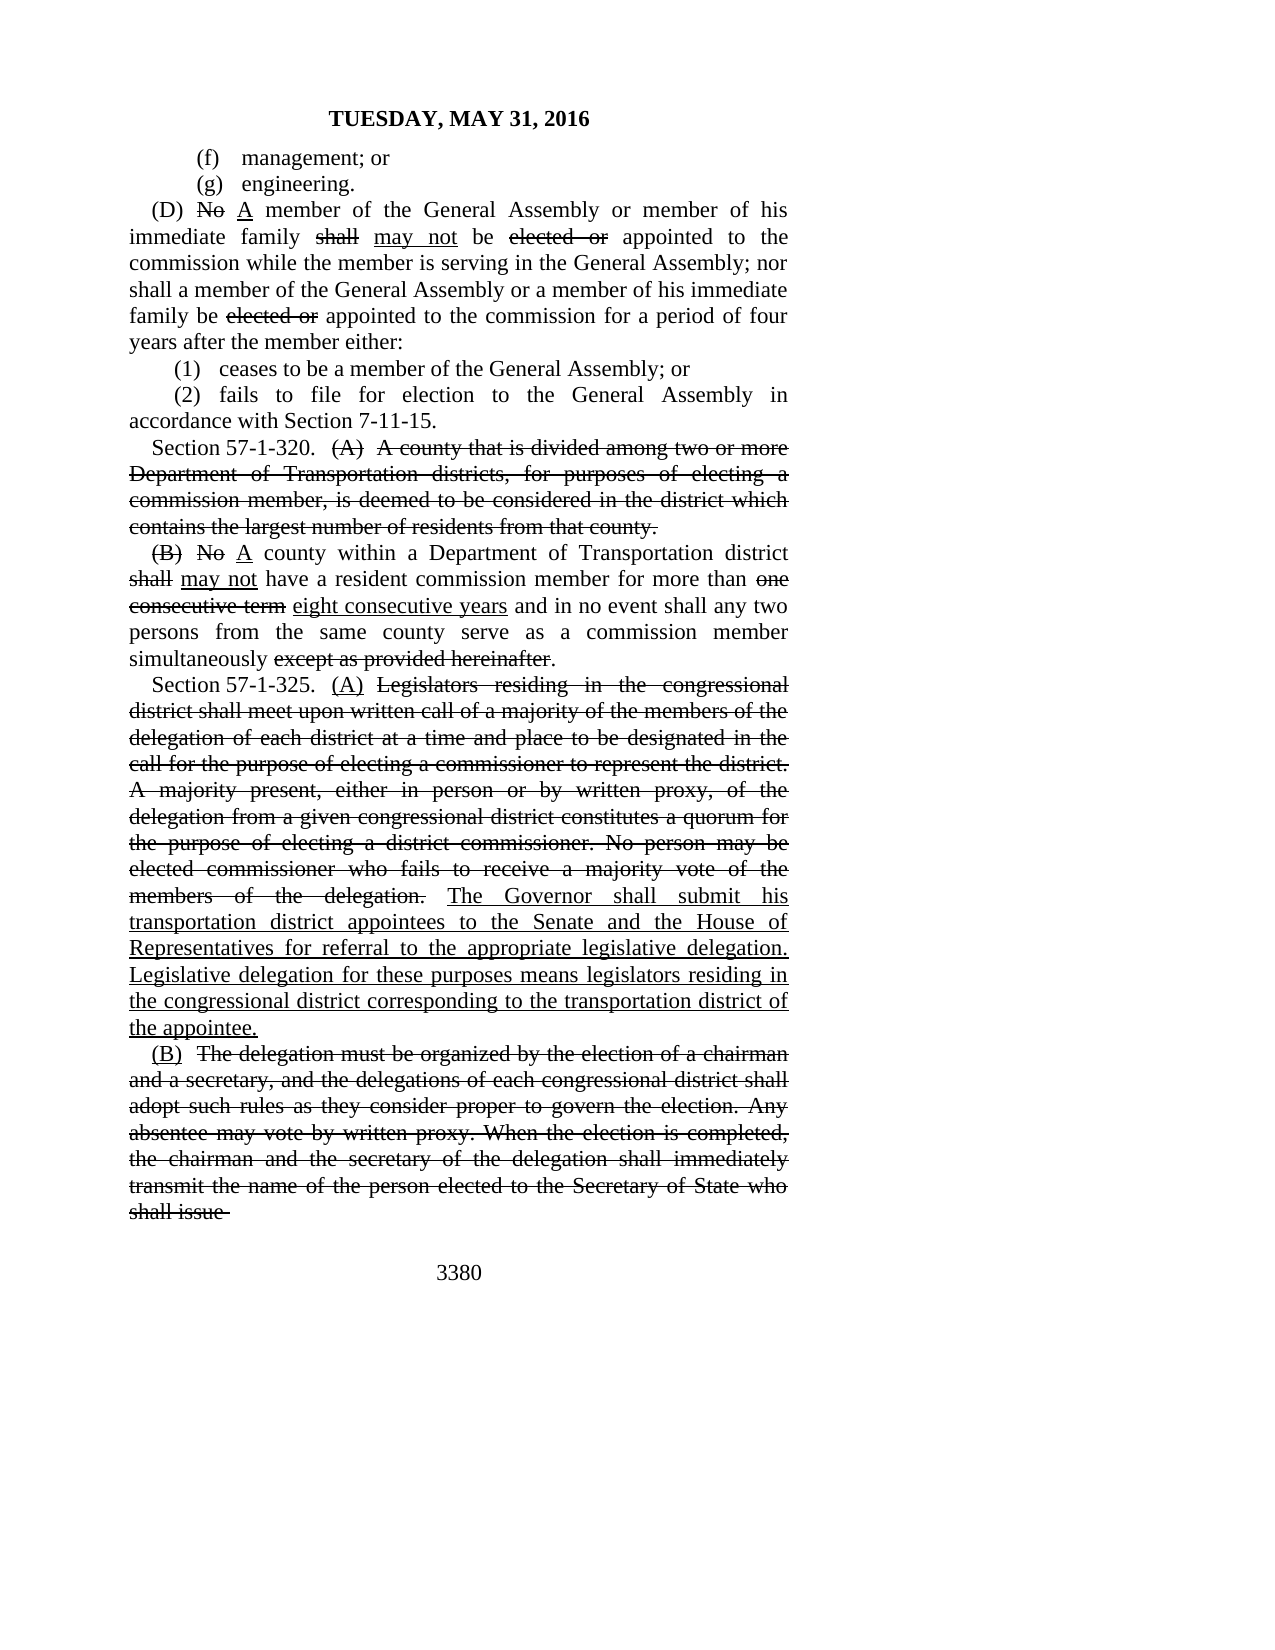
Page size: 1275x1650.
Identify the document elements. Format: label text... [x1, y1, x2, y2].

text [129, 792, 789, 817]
text Section 57-1-320. (A) A county that is divided among two or more Department of Transportation districts, for purposes of electing a commission member, is deemed to be considered in the district which contains the largest number of residents from that county. [129, 476, 789, 501]
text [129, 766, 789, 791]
text (D) No A member of the General Assembly or member of his immediate family shall may not be elected or appointed to the commission while the member is serving in the General Assembly; nor shall a member of the General Assembly or a member of his immediate family be elected or appointed to the commission for a period of four years after the member either: [129, 197, 789, 355]
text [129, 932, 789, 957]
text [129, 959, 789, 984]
text (B) The delegation must be organized by the election of a chairman and a secretary, and the delegations of each congressional district shall adopt such rules as they consider proper to govern the election. Any absentee may vote by written proxy. When the election is completed, the chairman and the secretary of the delegation shall immediately transmit the name of the person elected to the Secretary of State who shall issue [129, 1082, 789, 1133]
text (g) engineering. [129, 170, 789, 197]
text Section 57-1-320. (A) A county that is divided among two or more Department of Transportation districts, for purposes of electing a commission member, is deemed to be considered in the district which contains the largest number of residents from that county. [129, 434, 789, 474]
text (B) The delegation must be organized by the election of a chairman and a secretary, and the delegations of each congressional district shall adopt such rules as they consider proper to govern the election. Any absentee may vote by written proxy. When the election is completed, the chairman and the secretary of the delegation shall immediately transmit the name of the person elected to the Secretary of State who shall issue [129, 1161, 789, 1224]
text (B) No A county within a Department of Transportation district shall may not have a resident commission member for more than one consecutive term eight consecutive years and in no event shall any two persons from the same county serve as a commission member simultaneously except as provided hereinafter. [129, 539, 789, 671]
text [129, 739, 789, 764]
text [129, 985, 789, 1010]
text (B) The delegation must be organized by the election of a chairman and a secretary, and the delegations of each congressional district shall adopt such rules as they consider proper to govern the election. Any absentee may vote by written proxy. When the election is completed, the chairman and the secretary of the delegation shall immediately transmit the name of the person elected to the Secretary of State who shall issue [129, 1040, 789, 1081]
text (f) management; or [129, 144, 789, 170]
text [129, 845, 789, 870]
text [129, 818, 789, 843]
text Section 57-1-320. (A) A county that is divided among two or more Department of Transportation districts, for purposes of electing a commission member, is deemed to be considered in the district which contains the largest number of residents from that county. [129, 502, 789, 539]
text (1) ceases to be a member of the General Assembly; or [129, 355, 789, 381]
text (2) fails to file for election to the General Assembly in accordance with Section 7-11-15. [129, 381, 789, 434]
